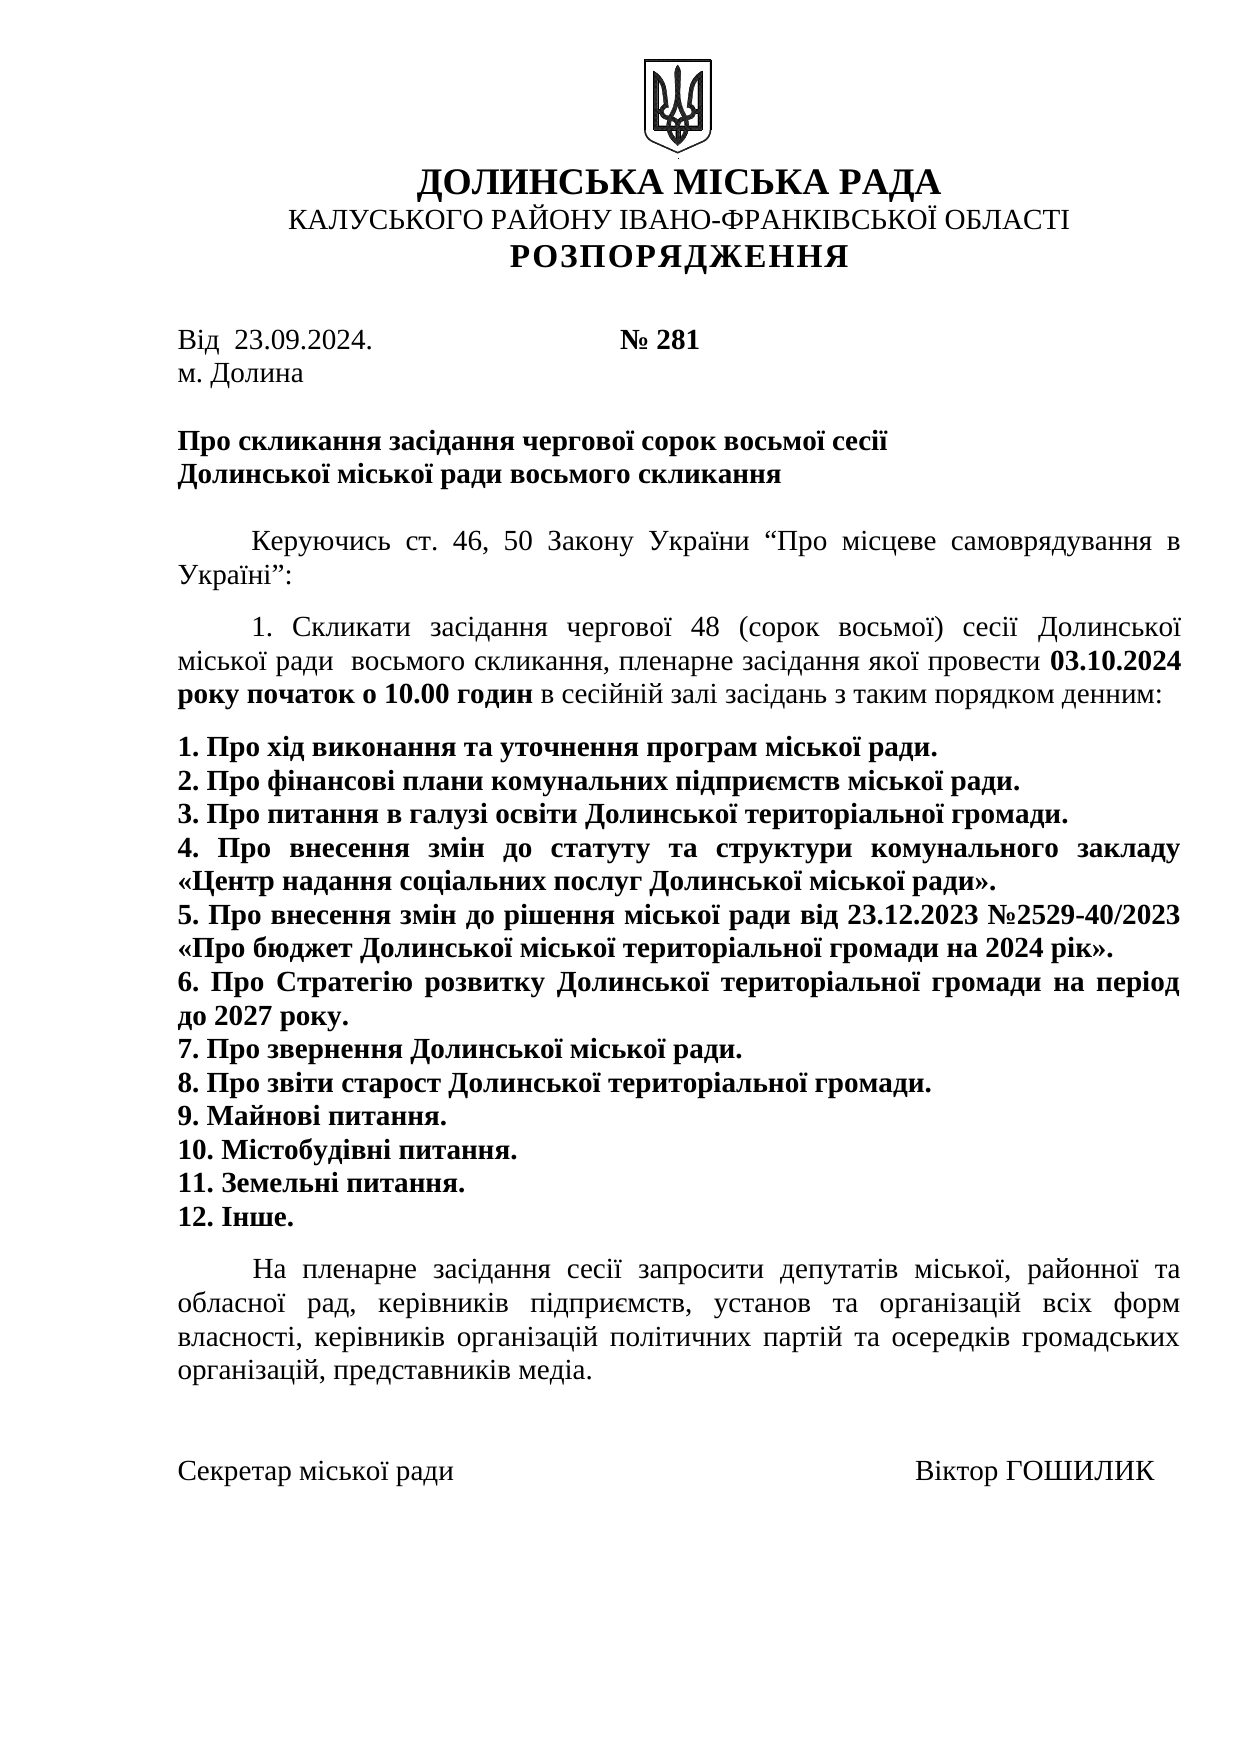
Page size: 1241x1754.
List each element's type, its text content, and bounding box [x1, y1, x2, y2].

text Про скликання засідання чергової сорок восьмої сесії [177, 423, 1181, 456]
text Долинської міської ради восьмого скликання [177, 456, 1181, 490]
text РОЗПОРЯДЖЕННЯ [177, 236, 1181, 274]
text 8. Про звіти старост Долинської територіальної громади. [177, 1065, 1181, 1098]
text м. Долина [177, 356, 1181, 389]
text 1. Про хід виконання та уточнення програм міської ради. [177, 729, 1181, 763]
text 6. Про Стратегію розвитку Долинської територіальної громади на період до 2027 року. [177, 964, 1181, 1031]
text 2. Про фінансові плани комунальних підприємств міської ради. [177, 763, 1181, 796]
text 1. Скликати засідання чергової 48 (сорок восьмої) сесії Долинської міської ради восьмого скликання, пленарне засідання якої провести 03.10.2024 року початок о 10.00 годин в сесійній залі засідань з таким порядком денним: [177, 609, 1181, 710]
text Від 23.09.2024. № 281 [177, 322, 1181, 356]
text 12. Інше. [177, 1199, 1181, 1232]
text Долинська міська рада [177, 159, 1181, 202]
text 5. Про внесення змін до рішення міської ради від 23.12.2023 №2529-40/2023 «Про бюджет Долинської міської територіальної громади на 2024 рік». [177, 897, 1181, 964]
text 11. Земельні питання. [177, 1165, 1181, 1199]
text 10. Містобудівні питання. [177, 1132, 1181, 1165]
text На пленарне засідання сесії запросити депутатів міської, районної та обласної рад, керівників підприємств, установ та організацій всіх форм власності, керівників організацій політичних партій та осередків громадських організацій, представників медіа. [177, 1252, 1181, 1386]
text Керуючись ст. 46, 50 Закону України “Про місцеве самоврядування в Україні”: [177, 523, 1181, 590]
text Секретар міської ради Віктор ГОШИЛИК [177, 1453, 1181, 1486]
text Калуського району Івано-Франківської області [177, 202, 1181, 236]
text 3. Про питання в галузі освіти Долинської територіальної громади. [177, 796, 1181, 830]
text 4. Про внесення змін до статуту та структури комунального закладу «Центр надання соціальних послуг Долинської міської ради». [177, 830, 1181, 897]
text 9. Майнові питання. [177, 1098, 1181, 1132]
text 7. Про звернення Долинської міської ради. [177, 1031, 1181, 1065]
